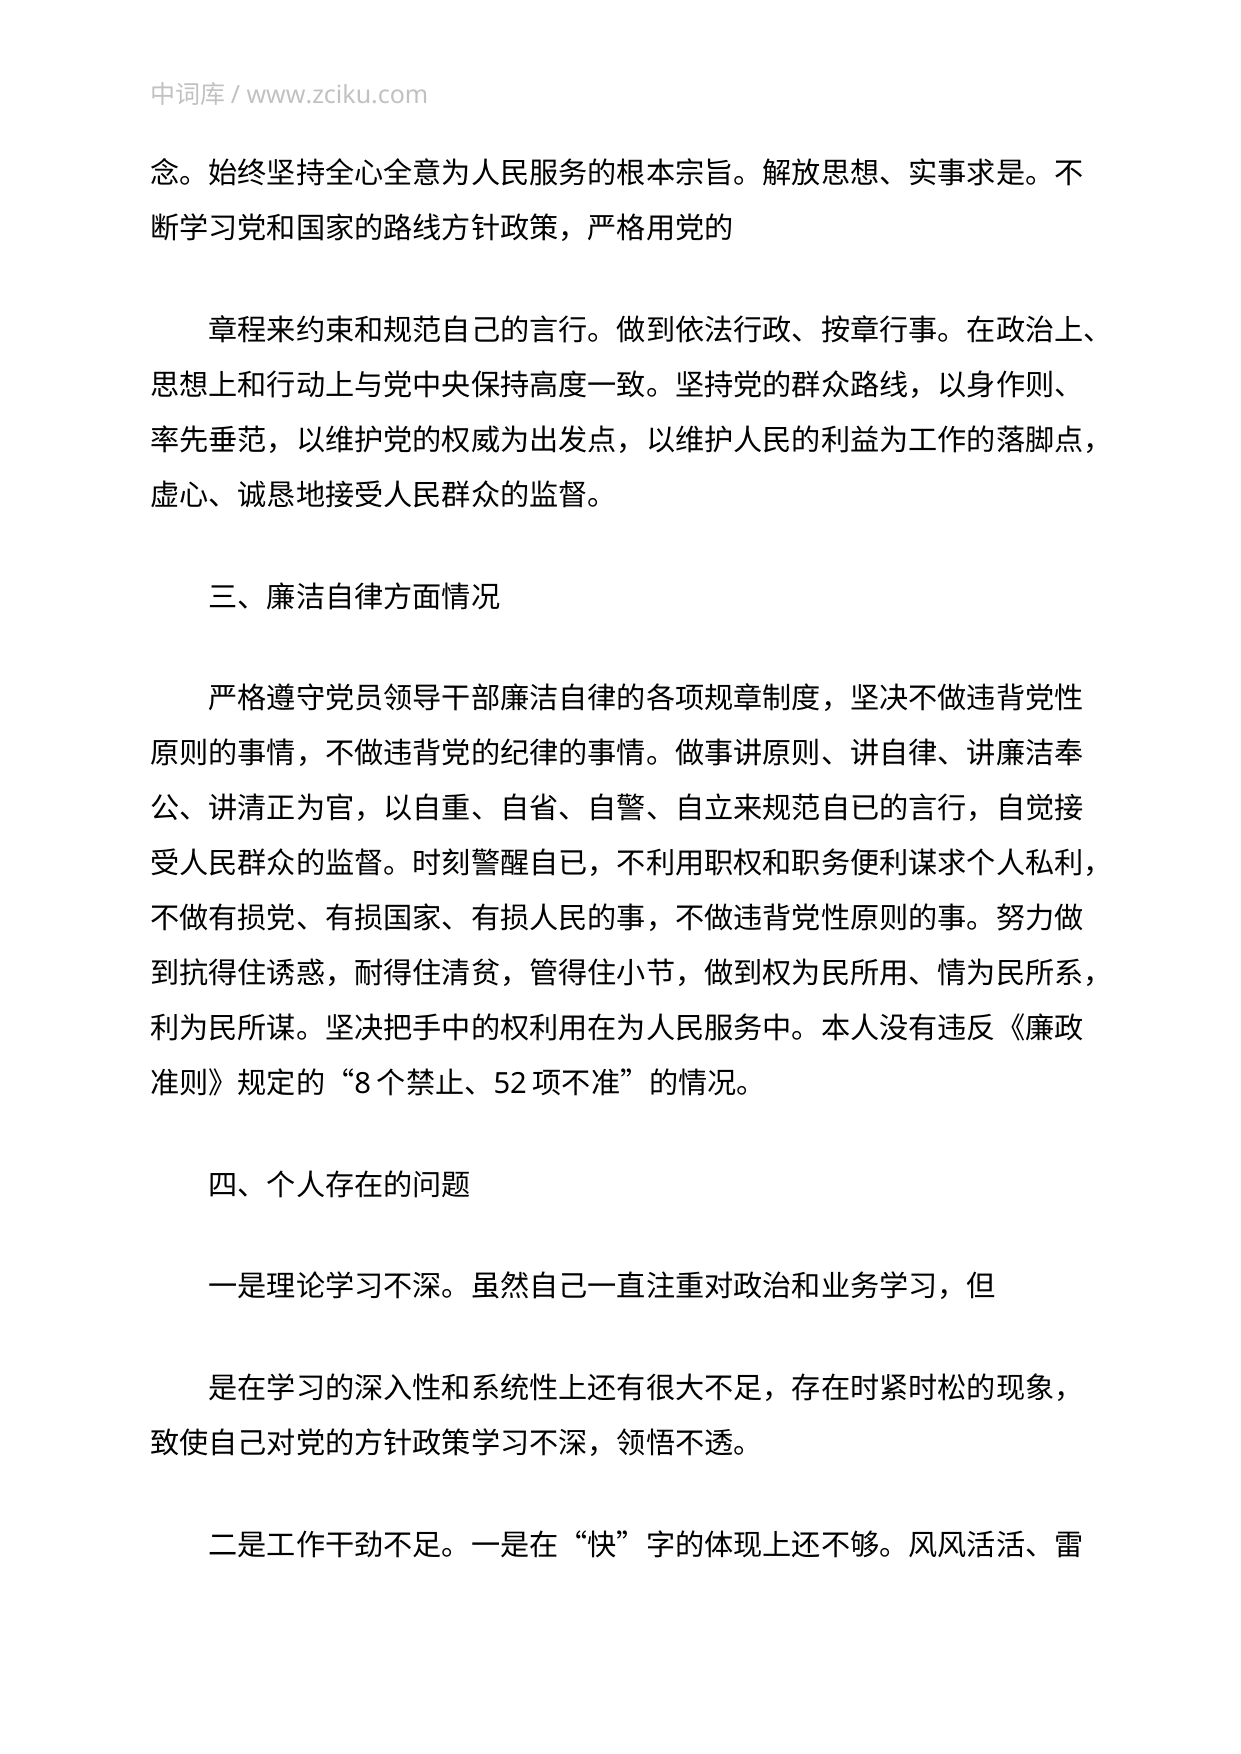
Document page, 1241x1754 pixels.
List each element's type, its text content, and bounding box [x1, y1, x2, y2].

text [150, 150, 1090, 247]
text 严格遵守党员领导干部廉洁自律的各项规章制度，坚决不做违背党性原则的事情，不做违背党的纪律的事情。做事讲原则、讲自律、讲廉洁奉公、讲清正为官，以自重、自省、自警、自立来规范自已的言行，自觉接受人民群众的监督。时刻警醒自已，不利用职权和职务便利谋求个人私利，不做有损党、有损国家、有损人民的事，不做违背党性原则的事。努力做到抗得住诱惑，耐得住清贫，管得住小节，做到权为民所用、情为民所系，利为民所谋。坚决把手中的权利用在为人民服务中。本人没有违反《廉政准则》规定的“8个禁止、52项不准”的情况。 [150, 675, 1090, 1102]
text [150, 1521, 1090, 1564]
text 是在学习的深入性和系统性上还有很大不足，存在时紧时松的现象，致使自己对党的方针政策学习不深，领悟不透。 [150, 1365, 1090, 1462]
text 章程来约束和规范自己的言行。做到依法行政、按章行事。在政治上、思想上和行动上与党中央保持高度一致。坚持党的群众路线，以身作则、率先垂范，以维护党的权威为出发点，以维护人民的利益为工作的落脚点，虚心、诚恳地接受人民群众的监督。 [150, 307, 1090, 514]
text 三、廉洁自律方面情况 [150, 573, 1090, 615]
text 一是理论学习不深。虽然自己一直注重对政治和业务学习，但 [150, 1263, 1090, 1305]
text 四、个人存在的问题 [150, 1161, 1090, 1203]
